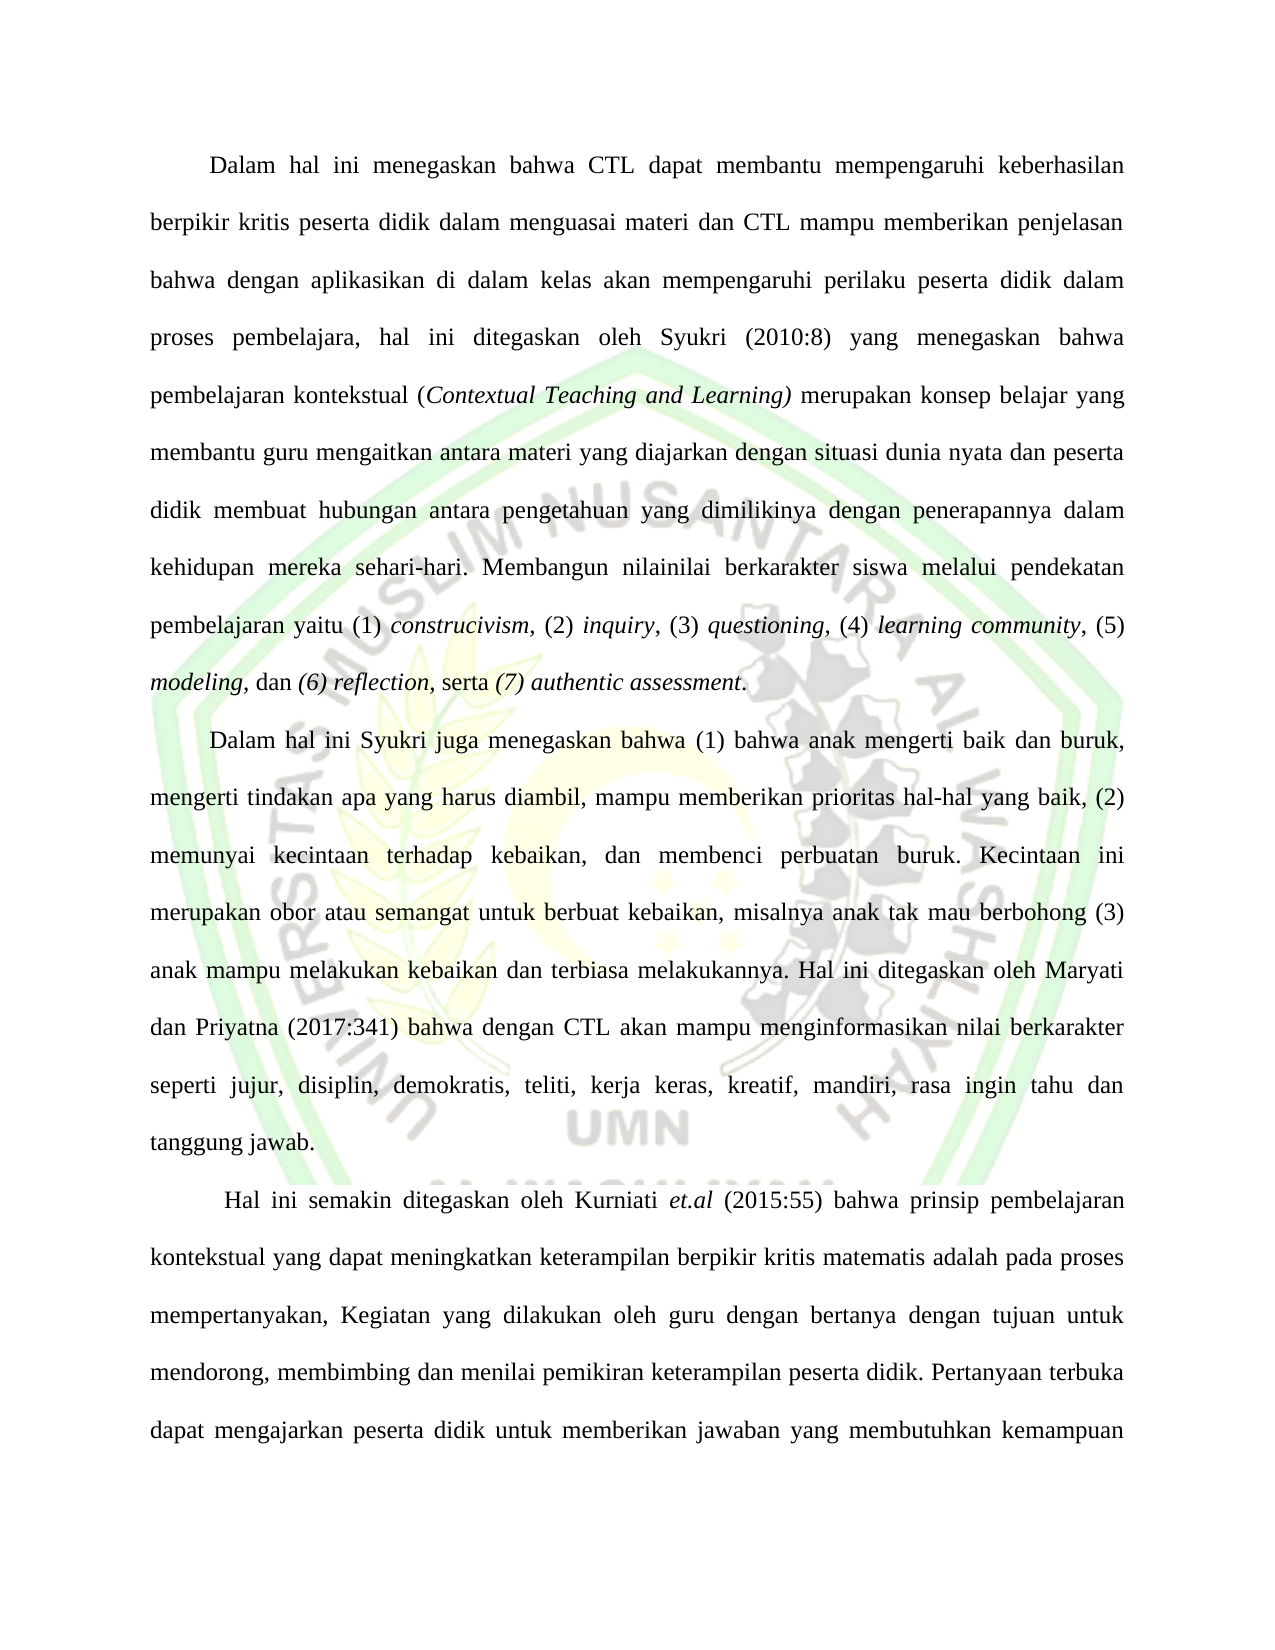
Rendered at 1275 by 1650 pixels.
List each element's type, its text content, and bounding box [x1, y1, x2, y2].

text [150, 1185, 1125, 1444]
text Dalam hal ini Syukri juga menegaskan bahwa (1) bahwa anak mengerti baik dan buruk, mengerti tindakan apa yang harus diambil, mampu memberikan prioritas hal-hal yang baik, (2) memunyai kecintaan terhadap kebaikan, dan membenci perbuatan buruk. Kecintaan ini merupakan obor atau semangat untuk berbuat kebaikan, misalnya anak tak mau berbohong (3) anak mampu melakukan kebaikan dan terbiasa melakukannya. Hal ini ditegaskan oleh Maryati dan Priyatna (2017:341) bahwa dengan CTL akan mampu menginformasikan nilai berkarakter seperti jujur, disiplin, demokratis, teliti, kerja keras, kreatif, mandiri, rasa ingin tahu dan tanggung jawab. [150, 725, 1125, 1156]
text Dalam hal ini menegaskan bahwa CTL dapat membantu mempengaruhi keberhasilan berpikir kritis peserta didik dalam menguasai materi dan CTL mampu memberikan penjelasan bahwa dengan aplikasikan di dalam kelas akan mempengaruhi perilaku peserta didik dalam proses pembelajara, hal ini ditegaskan oleh Syukri (2010:8) yang menegaskan bahwa pembelajaran kontekstual (Contextual Teaching and Learning) merupakan konsep belajar yang membantu guru mengaitkan antara materi yang diajarkan dengan situasi dunia nyata dan peserta didik membuat hubungan antara pengetahuan yang dimilikinya dengan penerapannya dalam kehidupan mereka sehari-hari. Membangun nilainilai berkarakter siswa melalui pendekatan pembelajaran yaitu (1) construcivism, (2) inquiry, (3) questioning, (4) learning community, (5) modeling, dan (6) reflection, serta (7) authentic assessment. [150, 150, 1125, 696]
